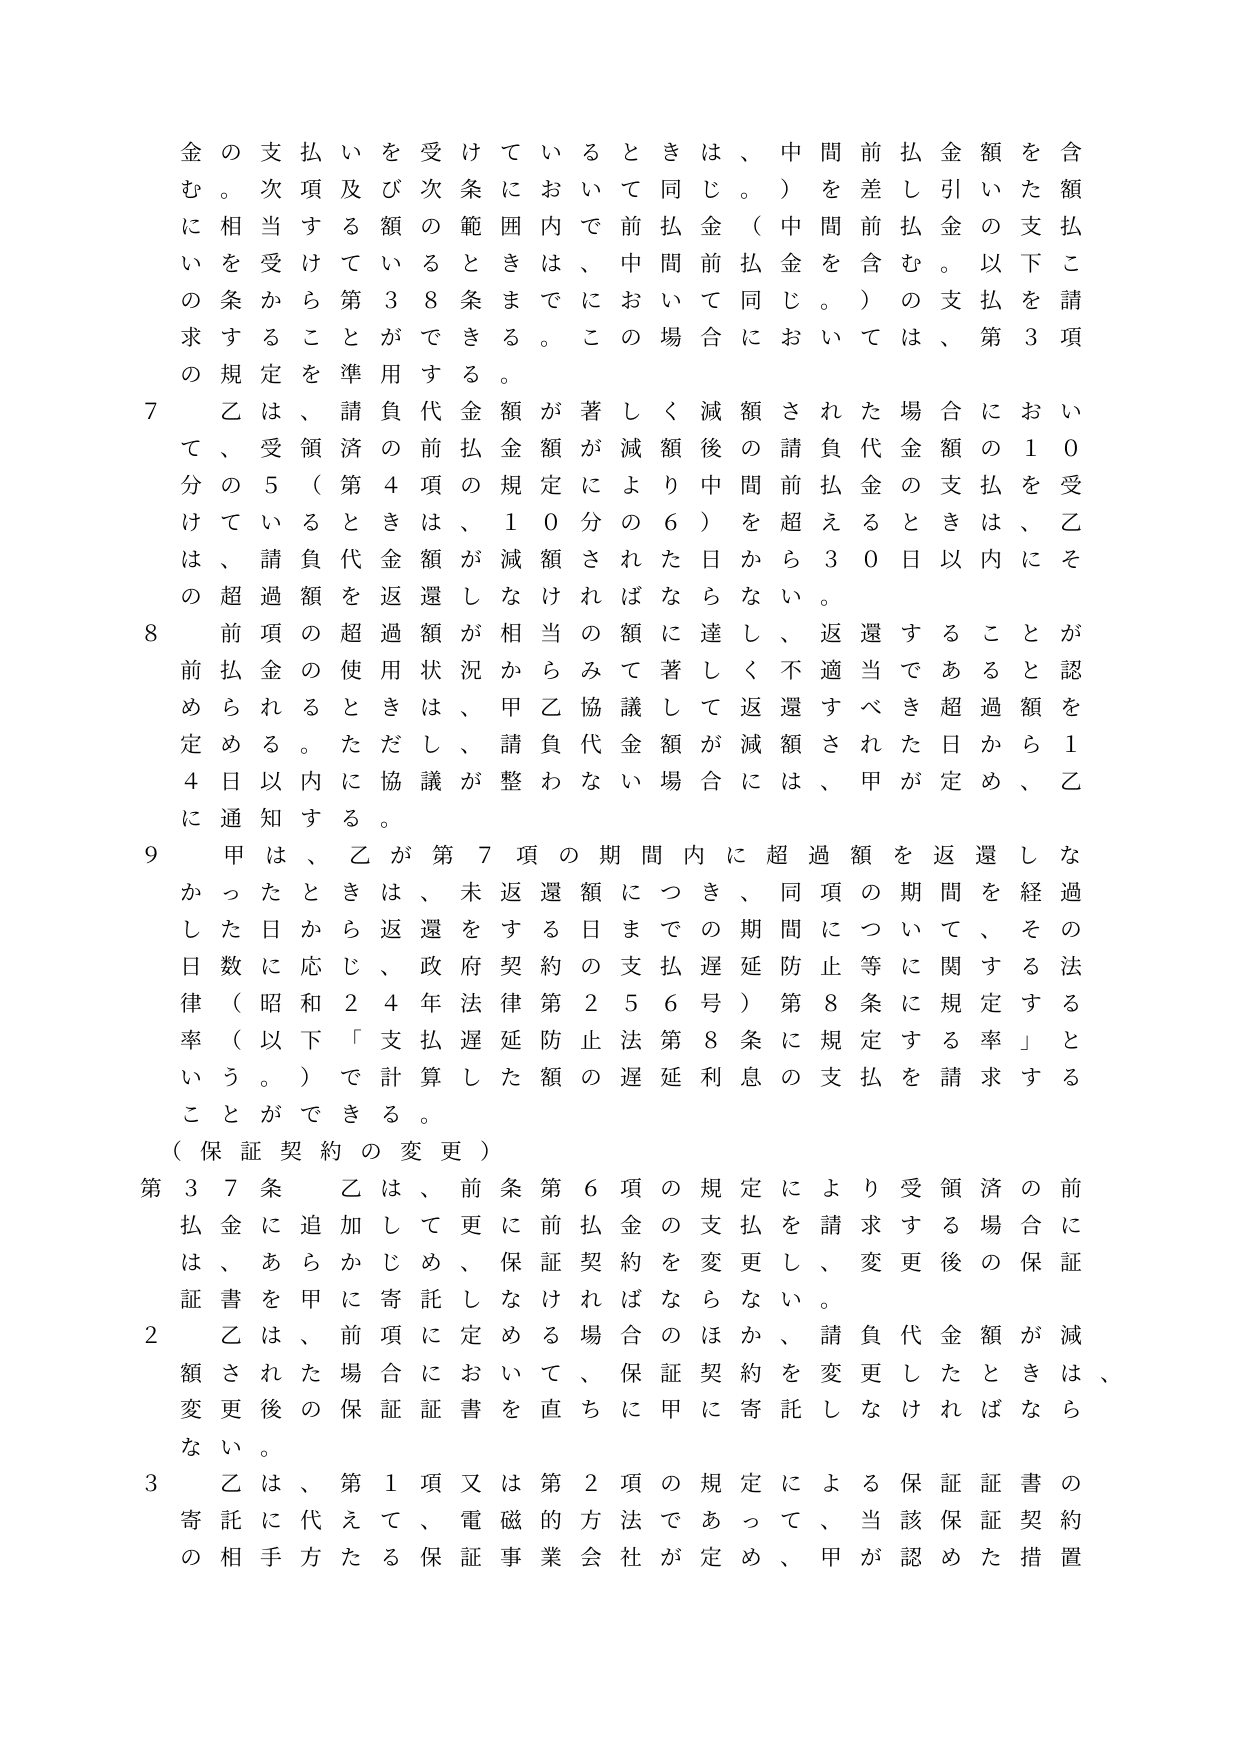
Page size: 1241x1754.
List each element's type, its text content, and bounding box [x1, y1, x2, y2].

text ８ 前項の超過額が相当の額に達し、返還することが前払金の使用状況からみて著しく不適当であると認められるときは、甲乙協議して返還すべき超過額を定める。ただし、請負代金額が減額された日から１４日以内に協議が整わない場合には、甲が定め、乙に通知する。 [140, 613, 1100, 835]
text ９ 甲は、乙が第７項の期間内に超過額を返還しなかったときは、未返還額につき、同項の期間を経過した日から返還をする日までの期間について、その日数に応じ、政府契約の支払遅延防止等に関する法律（昭和２４年法律第２５６号）第８条に規定する率（以下「支払遅延防止法第８条に規定する率」という。）で計算した額の遅延利息の支払を請求することができる。 [140, 835, 1100, 1131]
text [140, 1464, 1100, 1575]
text ２ 乙は、前項に定める場合のほか、請負代金額が減額された場合において、保証契約を変更したときは、変更後の保証証書を直ちに甲に寄託しなければならない。 [140, 1316, 1100, 1464]
text 第３７条 乙は、前条第６項の規定により受領済の前払金に追加して更に前払金の支払を請求する場合には、あらかじめ、保証契約を変更し、変更後の保証証書を甲に寄託しなければならない。 [140, 1168, 1100, 1316]
text （保証契約の変更） [159, 1131, 1100, 1168]
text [140, 133, 1100, 392]
text ７ 乙は、請負代金額が著しく減額された場合において、受領済の前払金額が減額後の請負代金額の１０分の５（第４項の規定により中間前払金の支払を受けているときは、１０分の６）を超えるときは、乙は、請負代金額が減額された日から３０日以内にその超過額を返還しなければならない。 [140, 392, 1100, 613]
